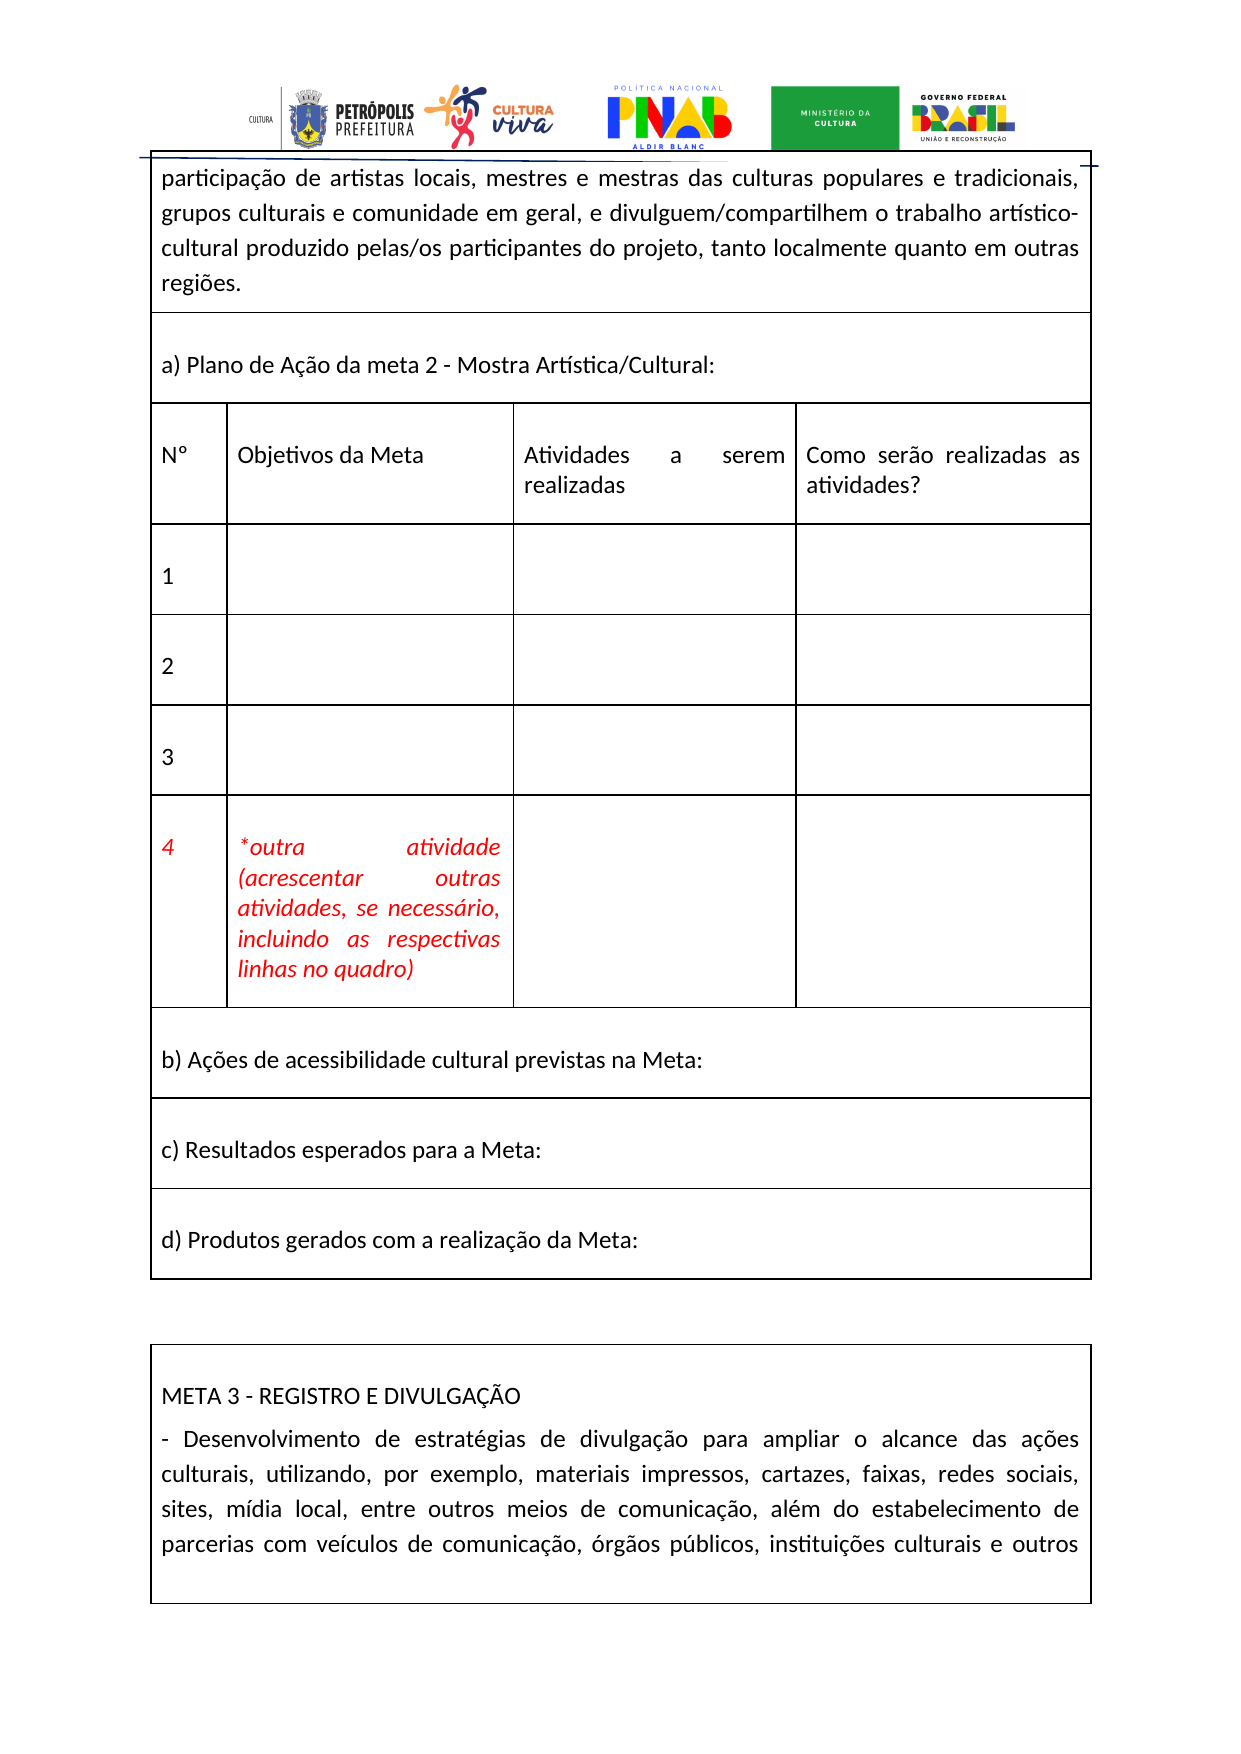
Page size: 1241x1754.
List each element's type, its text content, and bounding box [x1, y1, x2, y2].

table_cell Atividades a serem realizadas [514, 404, 795, 523]
table_cell [514, 525, 795, 613]
table_cell b) Ações de acessibilidade cultural previstas na Meta: [152, 1008, 1090, 1097]
table_cell Como serão realizadas as atividades? [797, 404, 1090, 523]
table_cell [797, 796, 1090, 1007]
table_cell [514, 615, 795, 704]
table_cell a) Plano de Ação da meta 2 - Mostra Artística/Cultural: [152, 313, 1090, 402]
table_cell d) Produtos gerados com a realização da Meta: [152, 1189, 1090, 1278]
table_cell c) Resultados esperados para a Meta: [152, 1099, 1090, 1188]
table_cell [514, 706, 795, 794]
table_cell 2 [152, 615, 226, 704]
table_cell [797, 525, 1090, 613]
table_cell [797, 615, 1090, 704]
table_cell 1 [152, 525, 226, 613]
table_cell 3 [152, 706, 226, 794]
table_cell [514, 796, 795, 1007]
table_cell *outra atividade (acrescentar outras atividades, se necessário, incluindo as respectivas linhas no quadro) [228, 796, 513, 1007]
table_cell [228, 615, 513, 704]
table_cell 4 [152, 796, 226, 1007]
table_cell Objetivos da Meta [228, 404, 513, 523]
table_cell [228, 525, 513, 613]
picture [239, 76, 1038, 150]
table_cell [228, 706, 513, 794]
table_cell Nº [152, 404, 226, 523]
table_cell [797, 706, 1090, 794]
